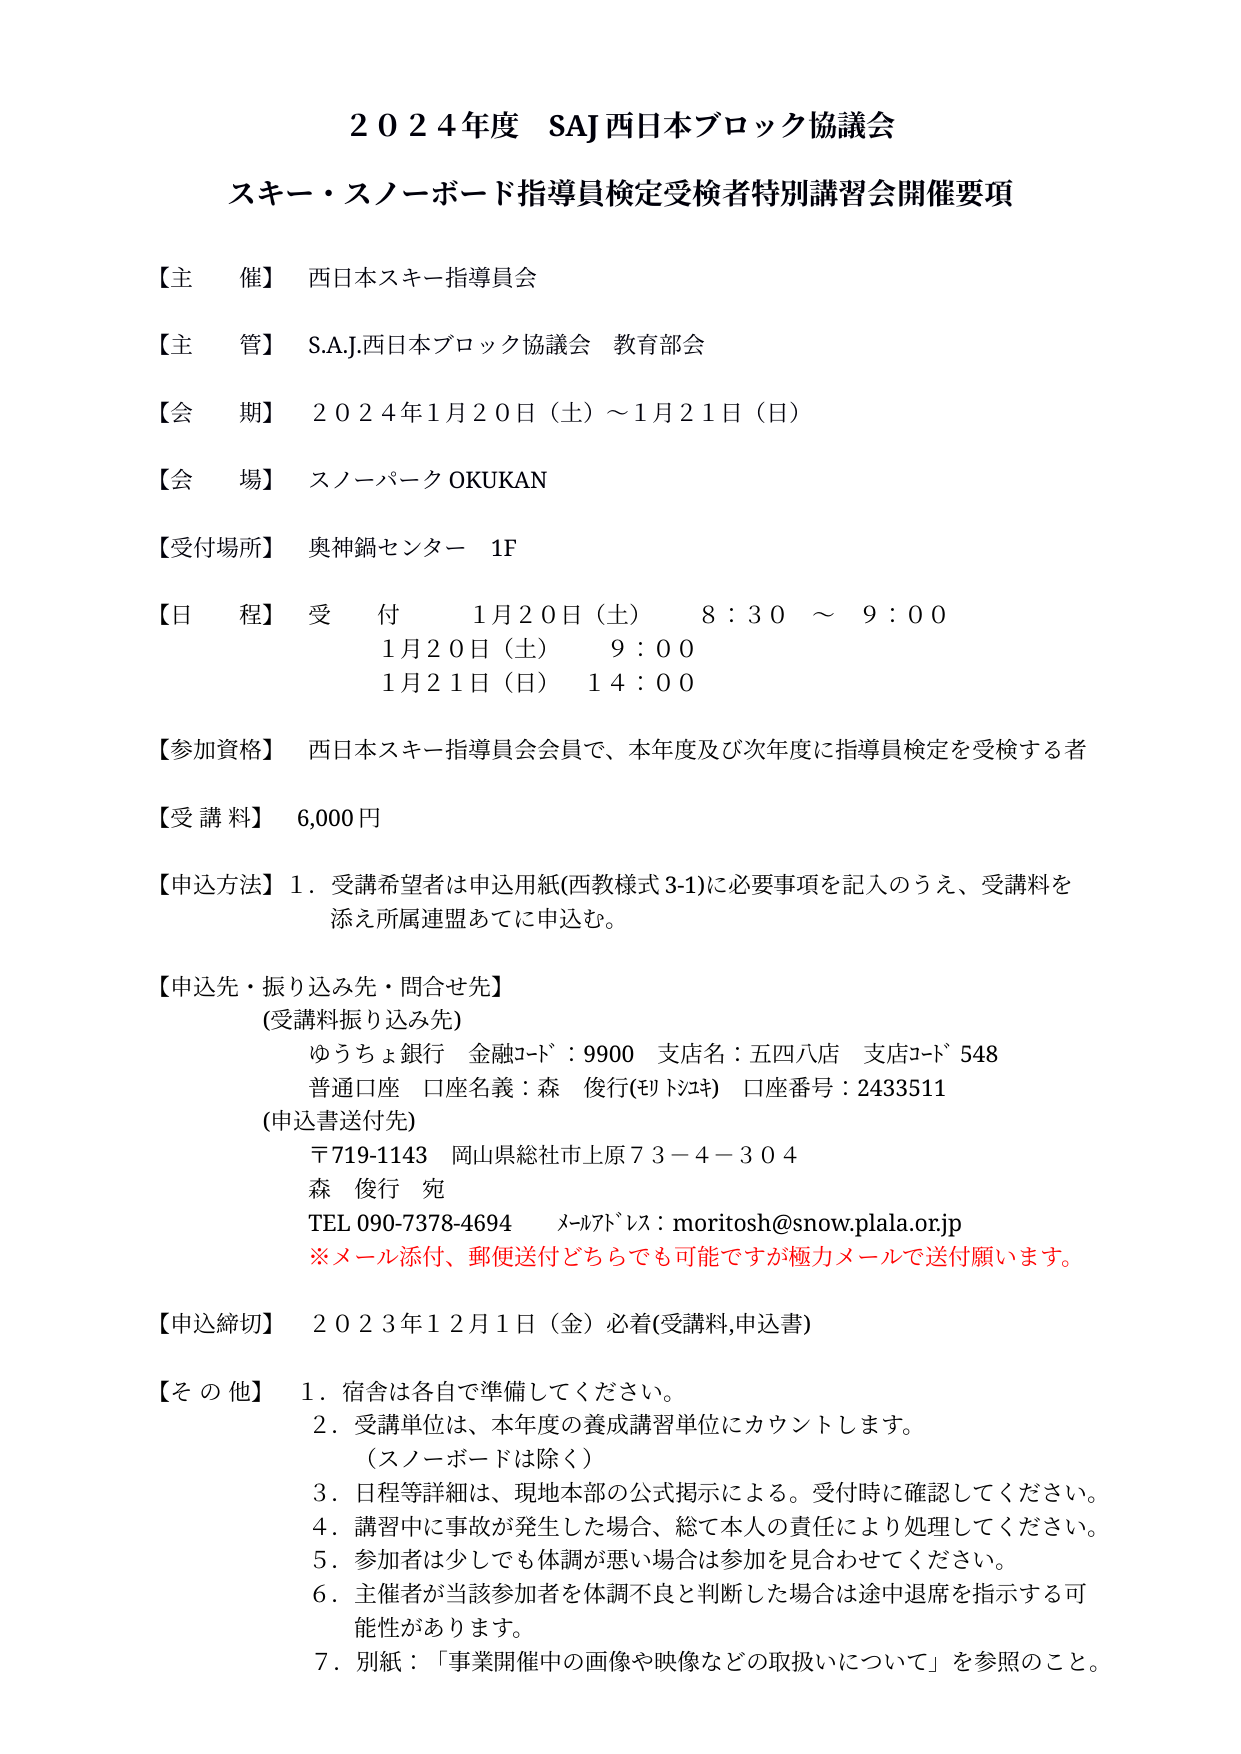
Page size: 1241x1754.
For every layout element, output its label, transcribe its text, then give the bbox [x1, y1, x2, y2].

text 【主 催】 西日本スキー指導員会 [148, 259, 1092, 293]
text ※メール添付、郵便送付どちらでも可能ですが極力メールで送付願います。 [148, 1238, 1092, 1272]
text 森 俊行 宛 [148, 1171, 1092, 1204]
text 能性があります。 [148, 1609, 1092, 1643]
text 〒719-1143 岡山県総社市上原７３－４－３０４ [148, 1137, 1092, 1171]
text 【その他】 １．宿舎は各自で準備してください。 [148, 1373, 1092, 1407]
text ２０２４年度 SAJ西日本ブロック協議会 [148, 91, 1092, 158]
text ２．受講単位は、本年度の養成講習単位にカウントします。 [148, 1407, 1092, 1441]
text 【申込方法】１．受講希望者は申込用紙(西教様式3-1)に必要事項を記入のうえ、受講料を [148, 867, 1092, 901]
text 【会 期】 ２０２４年１月２０日（土）～１月２１日（日） [148, 394, 1092, 428]
text 【会 場】 スノーパークOKUKAN [148, 462, 1092, 496]
text ４．講習中に事故が発生した場合、総て本人の責任により処理してください。 [148, 1508, 1092, 1542]
text スキー・スノーボード指導員検定受検者特別講習会開催要項 [148, 158, 1092, 226]
text 【申込先・振り込み先・問合せ先】 [148, 968, 1092, 1002]
text TEL 090-7378-4694 ﾒｰﾙｱﾄﾞﾚｽ：moritosh@snow.plala.or.jp [148, 1204, 1092, 1238]
text 【主 管】 S.A.J.西日本ブロック協議会 教育部会 [148, 327, 1092, 361]
text ゆうちょ銀行 金融ｺｰﾄﾞ：9900 支店名：五四八店 支店ｺｰﾄﾞ548 [148, 1036, 1092, 1069]
text ７．別紙：「事業開催中の画像や映像などの取扱いについて」を参照のこと。 [310, 1643, 1092, 1677]
text 【受講料】 6,000円 [148, 799, 1092, 833]
text １月２０日（土） ９：００ [148, 631, 1092, 664]
text (受講料振り込み先) [148, 1002, 1092, 1036]
text （スノーボードは除く） [148, 1441, 1092, 1474]
text 普通口座 口座名義：森 俊行(ﾓﾘ ﾄｼﾕｷ) 口座番号：2433511 [148, 1069, 1092, 1103]
text 【申込締切】 ２０２３年１２月１日（金）必着(受講料,申込書) [148, 1306, 1092, 1339]
text 【参加資格】 西日本スキー指導員会会員で、本年度及び次年度に指導員検定を受検する者 [148, 732, 1092, 766]
text １月２１日（日） １４：００ [148, 664, 1092, 698]
text ３．日程等詳細は、現地本部の公式掲示による。受付時に確認してください。 [148, 1474, 1092, 1508]
text ５．参加者は少しでも体調が悪い場合は参加を見合わせてください。 [148, 1542, 1092, 1576]
text ６．主催者が当該参加者を体調不良と判断した場合は途中退席を指示する可 [148, 1576, 1092, 1609]
text 【日 程】 受 付 １月２０日（土） ８：３０ ～ ９：００ [148, 597, 1092, 631]
text 【受付場所】 奥神鍋センター 1F [148, 529, 1092, 563]
text (申込書送付先) [148, 1103, 1092, 1137]
text 添え所属連盟あてに申込む。 [169, 901, 1092, 934]
